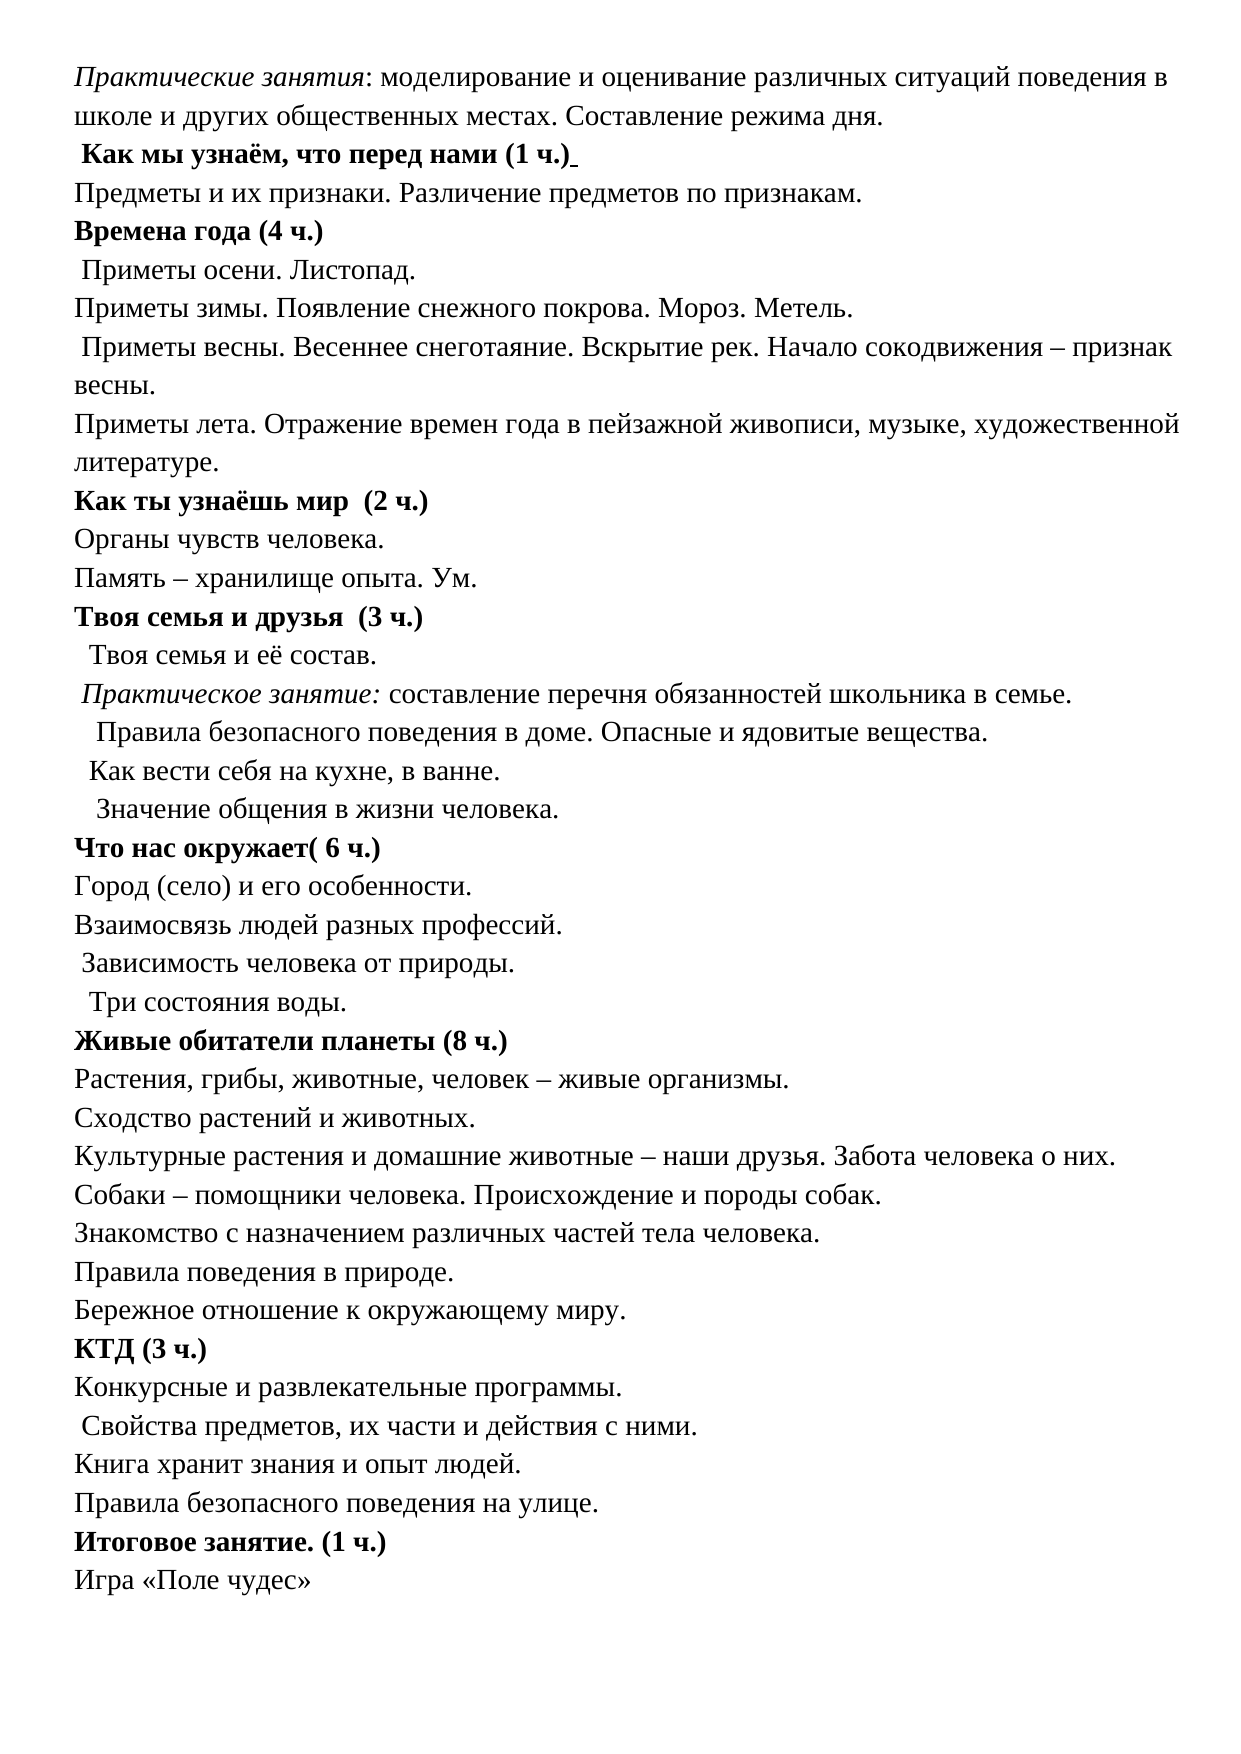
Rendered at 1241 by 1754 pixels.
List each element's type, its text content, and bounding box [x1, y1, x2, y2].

text Собаки – помощники человека. Происхождение и породы собак. [74, 1177, 1181, 1210]
text Твоя семья и её состав. [74, 637, 1181, 671]
text Правила безопасного поведения в доме. Опасные и ядовитые вещества. [74, 714, 1181, 748]
text Игра «Поле чудес» [74, 1562, 1181, 1596]
text Твоя семья и друзья (3 ч.) [74, 599, 1181, 632]
text Культурные растения и домашние животные – наши друзья. Забота человека о них. [74, 1138, 1181, 1172]
text Взаимосвязь людей разных профессий. [74, 907, 1181, 941]
text Органы чувств человека. [74, 522, 1181, 555]
text Бережное отношение к окружающему миру. [74, 1292, 1181, 1326]
text КТД (3 ч.) [74, 1331, 1181, 1364]
text Практические занятия: моделирование и оценивание различных ситуаций поведения в школе и других общественных местах. Составление режима дня. [74, 59, 1181, 131]
text Живые обитатели планеты (8 ч.) [74, 1023, 1181, 1056]
text Как мы узнаём, что перед нами (1 ч.) [74, 136, 1181, 170]
text Как вести себя на кухне, в ванне. [74, 753, 1181, 786]
text Приметы весны. Весеннее снеготаяние. Вскрытие рек. Начало сокодвижения – признак весны. [74, 329, 1181, 401]
text Знакомство с назначением различных частей тела человека. [74, 1215, 1181, 1249]
text Правила поведения в природе. [74, 1254, 1181, 1287]
text Растения, грибы, животные, человек – живые организмы. [74, 1061, 1181, 1095]
text Приметы лета. Отражение времен года в пейзажной живописи, музыке, художественной литературе. [74, 406, 1181, 478]
text Память – хранилище опыта. Ум. [74, 560, 1181, 594]
text Приметы зимы. Появление снежного покрова. Мороз. Метель. [74, 290, 1181, 324]
text Значение общения в жизни человека. [74, 791, 1181, 825]
text Правила безопасного поведения на улице. [74, 1485, 1181, 1519]
text Зависимость человека от природы. [74, 946, 1181, 979]
text Три состояния воды. [74, 984, 1181, 1018]
text Итоговое занятие. (1 ч.) [74, 1524, 1181, 1557]
text Свойства предметов, их части и действия с ними. [74, 1408, 1181, 1442]
text Практическое занятие: составление перечня обязанностей школьника в семье. [74, 676, 1181, 709]
text Что нас окружает( 6 ч.) [74, 830, 1181, 863]
text Времена года (4 ч.) [74, 213, 1181, 247]
text Сходство растений и животных. [74, 1100, 1181, 1133]
text Город (село) и его особенности. [74, 868, 1181, 902]
text Как ты узнаёшь мир (2 ч.) [74, 483, 1181, 517]
text Книга хранит знания и опыт людей. [74, 1447, 1181, 1480]
text Конкурсные и развлекательные программы. [74, 1369, 1181, 1403]
text Предметы и их признаки. Различение предметов по признакам. [74, 175, 1181, 208]
text Приметы осени. Листопад. [74, 252, 1181, 285]
